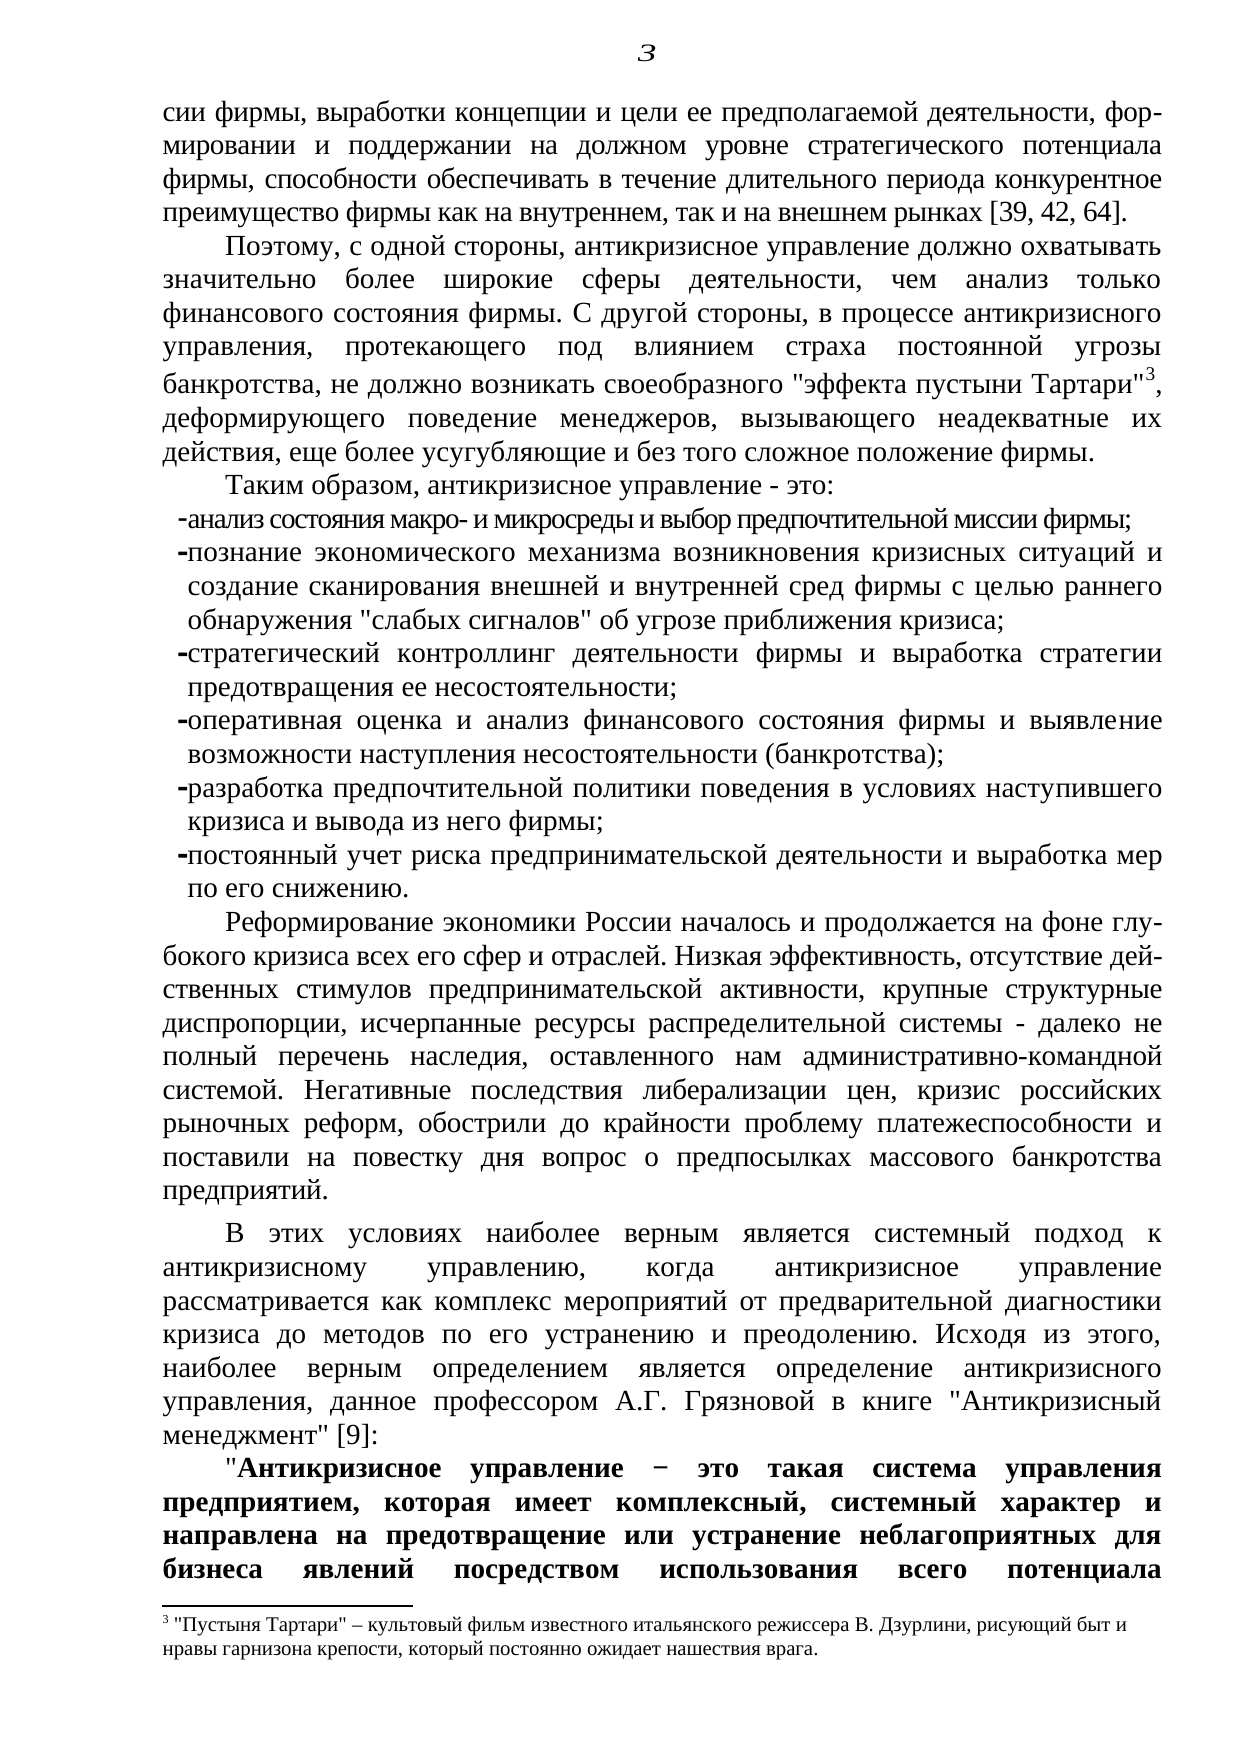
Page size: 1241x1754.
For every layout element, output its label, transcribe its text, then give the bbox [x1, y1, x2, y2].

text В этих условиях наиболее верным является системный подход к антикризисному управлению, когда антикризисное управление рассматривается как комплекс мероприятий от предварительной диагностики кризиса до методов по его устранению и преодолению. Исходя из этого, наиболее верным определением является определение антикризисного управления, данное профессором А.Г. Грязновой в книге "Антикризисный менеджмент" [9]: [162, 1216, 1162, 1450]
list стратегический контроллинг деятельности фирмы и выработка стратегии предотвращения ее несостоятельности; [178, 635, 1162, 702]
list познание экономического механизма возникновения кризисных ситуаций и создание сканирования внешней и внутренней сред фирмы с целью раннего обнаружения "слабых сигналов" об угрозе приближения кризиса; [178, 534, 1162, 635]
list разработка предпочтительной политики поведения в условиях наступившего кризиса и вывода из него фирмы; [178, 770, 1162, 837]
text Реформирование экономики России началось и продолжается на фоне глубокого кризиса всех его сфер и отраслей. Низкая эффективность, отсутствие действенных стимулов предпринимательской активности, крупные структурные диспропорции, исчерпанные ресурсы распределительной системы - далеко не полный перечень наследия, оставленного нам административно-командной системой. Негативные последствия либерализации цен, кризис российских рыночных реформ, обострили до крайности проблему платежеспособности и поставили на повестку дня вопрос о предпосылках массового банкротства предприятий. [162, 904, 1162, 1206]
text Поэтому, с одной стороны, антикризисное управление должно охватывать значительно более широкие сферы деятельности, чем анализ только финансового состояния фирмы. С другой стороны, в процессе антикризисного управления, протекающего под влиянием страха постоянной угрозы банкротства, не должно возникать своеобразного "эффекта пустыни Тартари", деформирующего поведение менеджеров, вызывающего неадекватные их действия, еще более усугубляющие и без того сложное положение фирмы. [162, 228, 1162, 467]
list анализ состояния макро- и микросреды и выбор предпочтительной миссии фирмы; [178, 501, 1162, 534]
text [162, 94, 1162, 228]
list постоянный учет риска предпринимательской деятельности и выработка мер по его снижению. [178, 837, 1162, 904]
list оперативная оценка и анализ финансового состояния фирмы и выявление возможности наступления несостоятельности (банкротства); [178, 702, 1162, 770]
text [162, 1450, 1162, 1584]
text Таким образом, антикризисное управление - это: [162, 467, 1162, 501]
